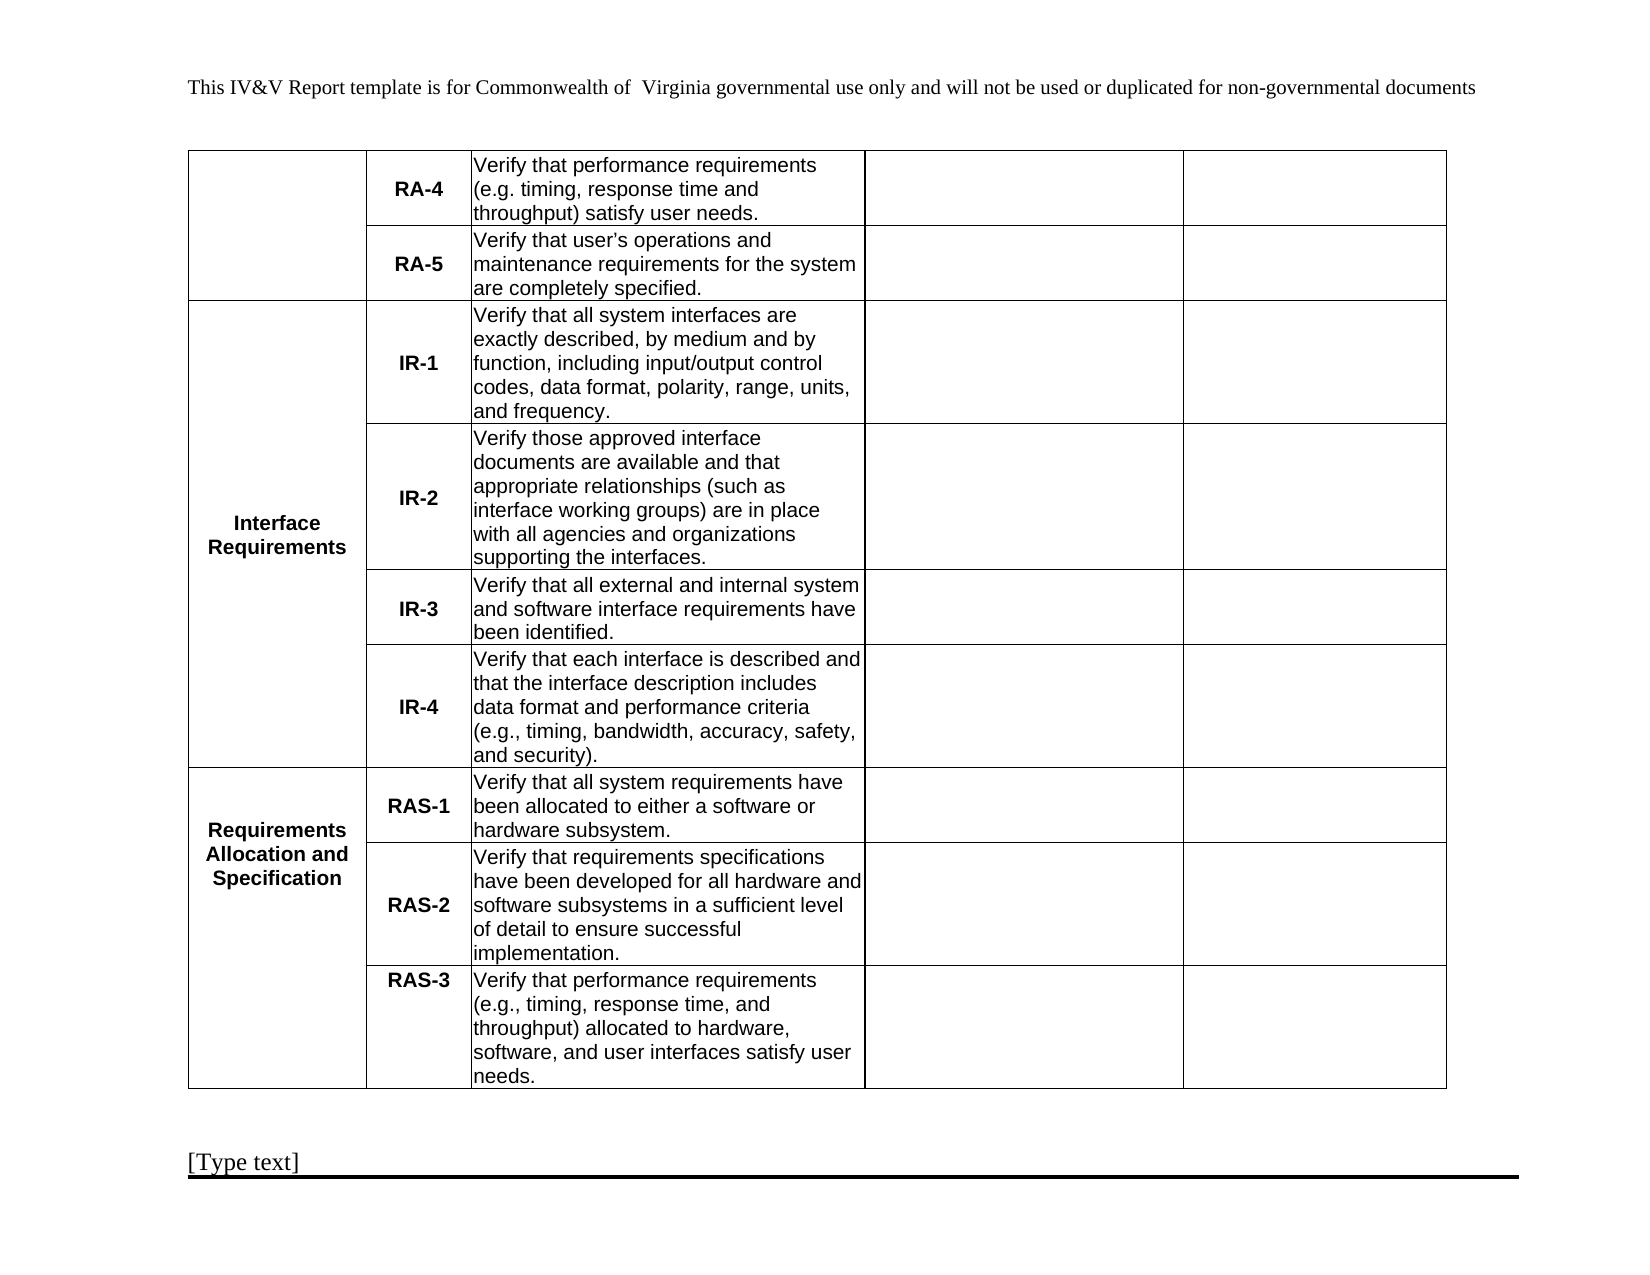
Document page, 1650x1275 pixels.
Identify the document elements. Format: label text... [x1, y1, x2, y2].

table_cell Verify that user’s operations and maintenance requirements for the system are completely specified. [472, 226, 864, 300]
table_cell [1184, 966, 1446, 1088]
table_cell [866, 966, 1183, 1088]
table_cell RA-4 [367, 151, 471, 225]
table_cell Verify that all external and internal system and software interface requirements have been identified. [472, 570, 864, 644]
table_cell IR-1 [367, 301, 471, 423]
table_cell [866, 645, 1183, 767]
table_cell Verify that performance requirements (e.g. timing, response time and throughput) satisfy user needs. [472, 151, 864, 225]
table_cell [866, 424, 1183, 569]
table_cell [1184, 768, 1446, 842]
table_cell [1184, 301, 1446, 423]
table_cell Interface Requirements [189, 301, 366, 767]
table_cell [866, 843, 1183, 965]
table_cell IR-3 [367, 570, 471, 644]
table_cell [1184, 424, 1446, 569]
table_cell Verify that all system interfaces are exactly described, by medium and by function, including input/output control codes, data format, polarity, range, units, and frequency. [472, 301, 864, 423]
table_cell [866, 570, 1183, 644]
table_cell IR-4 [367, 645, 471, 767]
table_cell [1184, 645, 1446, 767]
table_cell RAS-3 [367, 966, 471, 1088]
table_cell [1184, 226, 1446, 300]
table_cell [866, 151, 1183, 225]
table_cell [1184, 570, 1446, 644]
table_cell RAS-2 [367, 843, 471, 965]
table_cell [1184, 151, 1446, 225]
table_cell IR-2 [367, 424, 471, 569]
table_cell Verify that performance requirements (e.g., timing, response time, and throughput) allocated to hardware, software, and user interfaces satisfy user needs. [472, 966, 864, 1088]
table_cell Requirements Allocation and Specification [189, 768, 366, 1088]
table_cell [866, 301, 1183, 423]
table_cell [866, 226, 1183, 300]
table_cell Verify that all system requirements have been allocated to either a software or hardware subsystem. [472, 768, 864, 842]
table_cell [866, 768, 1183, 842]
table_cell [1184, 843, 1446, 965]
table_cell RA-5 [367, 226, 471, 300]
table_cell Verify those approved interface documents are available and that appropriate relationships (such as interface working groups) are in place with all agencies and organizations supporting the interfaces. [472, 424, 864, 569]
table_cell Verify that requirements specifications have been developed for all hardware and software subsystems in a sufficient level of detail to ensure successful implementation. [472, 843, 864, 965]
table_cell Verify that each interface is described and that the interface description includes data format and performance criteria (e.g., timing, bandwidth, accuracy, safety, and security). [472, 645, 864, 767]
table_cell RAS-1 [367, 768, 471, 842]
